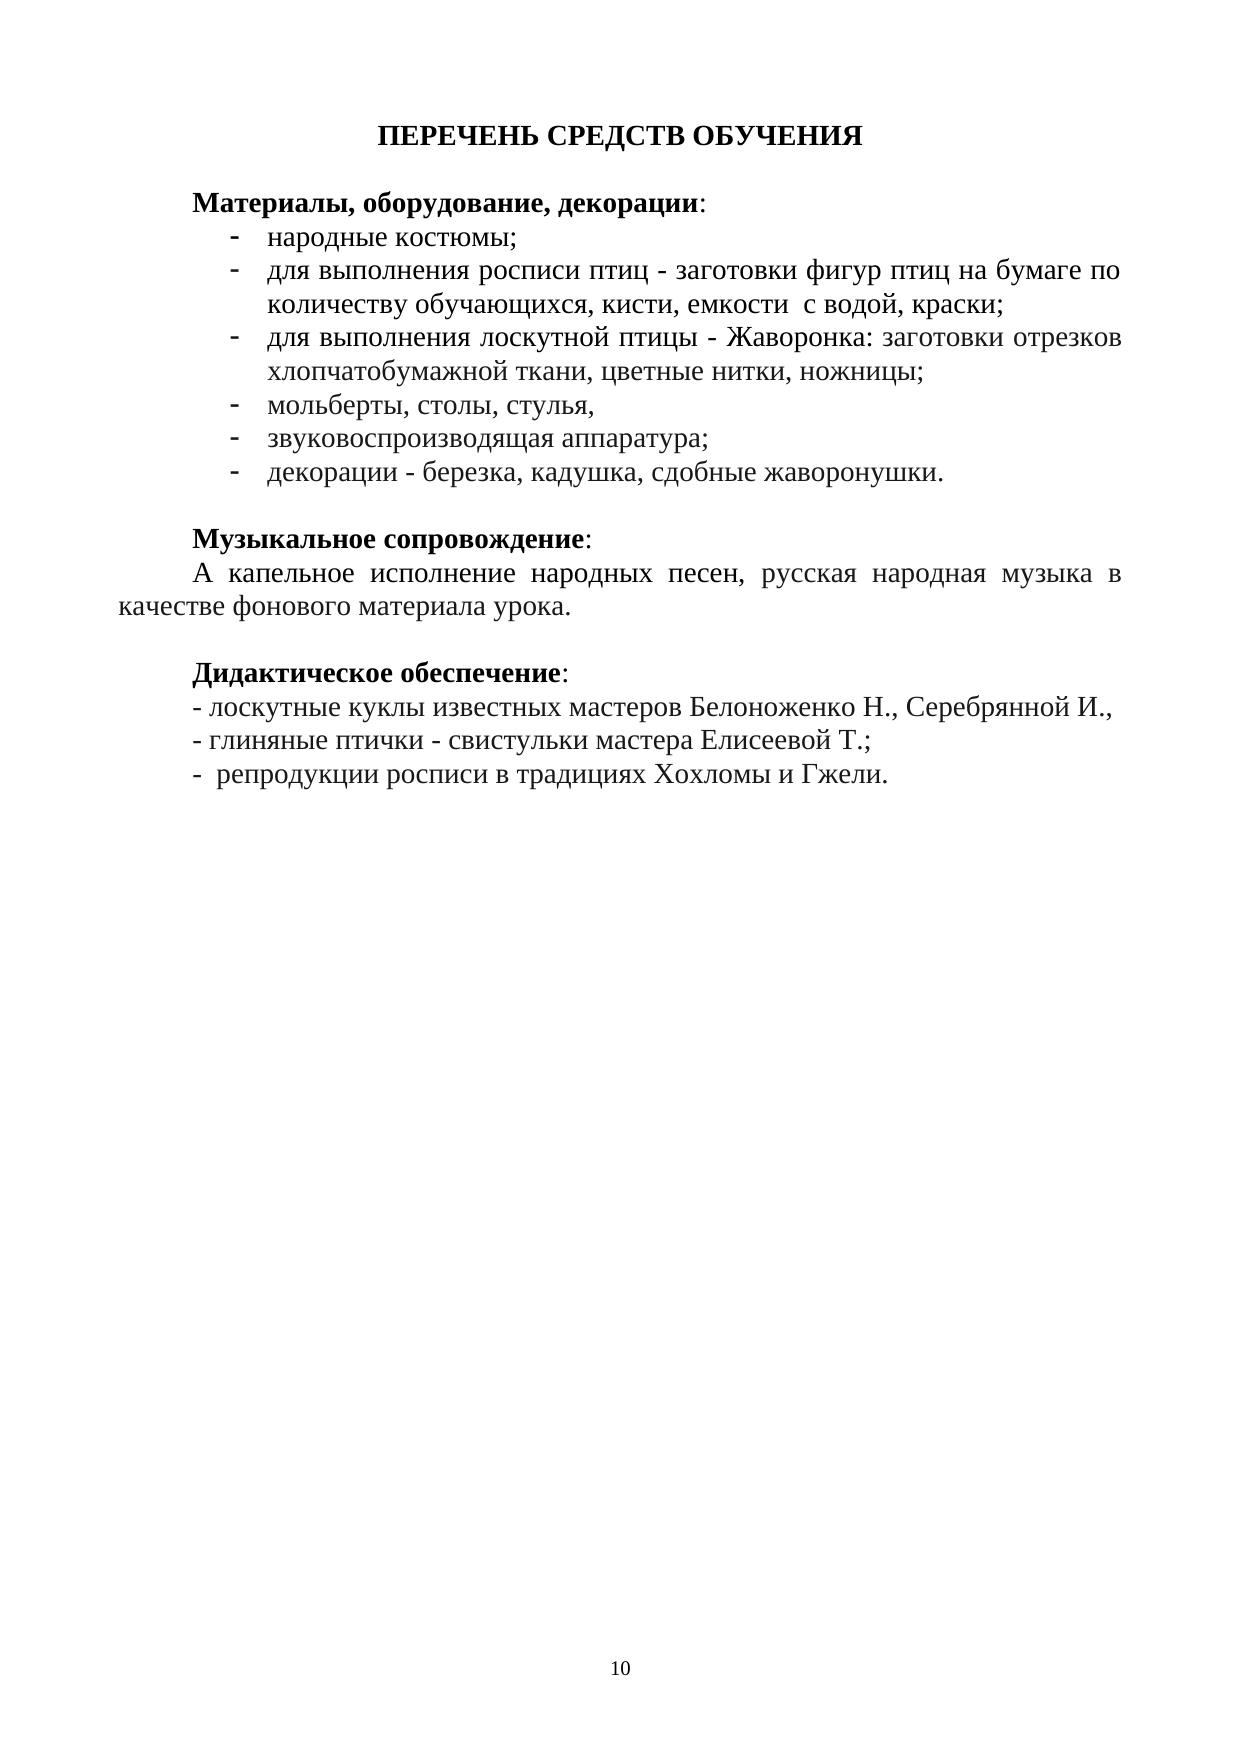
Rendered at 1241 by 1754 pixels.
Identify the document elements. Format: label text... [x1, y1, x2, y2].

list декорации - березка, кадушка, сдобные жаворонушки. [229, 454, 1122, 488]
text Материалы, оборудование, декорации: [118, 185, 1122, 219]
list мольберты, столы, стулья, [229, 387, 1122, 420]
list народные костюмы; [229, 219, 1122, 252]
text Музыкальное сопровождение: [118, 521, 1122, 555]
text Дидактическое обеспечение: [118, 655, 1122, 689]
text ПЕРЕЧЕНЬ СРЕДСТВ ОБУЧЕНИЯ [118, 118, 1122, 152]
text - лоскутные куклы известных мастеров Белоноженко Н., Серебрянной И., [118, 689, 1122, 722]
text - глиняные птички - свистульки мастера Елисеевой Т.; [118, 722, 1122, 756]
list для выполнения росписи птиц - заготовки фигур птиц на бумаге по количеству обучающихся, кисти, емкости с водой, краски; [229, 252, 1122, 319]
text - репродукции росписи в традициях Хохломы и Гжели. [118, 756, 1122, 789]
text А капельное исполнение народных песен, русская народная музыка в качестве фонового материала урока. [118, 555, 1122, 622]
list для выполнения лоскутной птицы - Жаворонка: заготовки отрезков хлопчатобумажной ткани, цветные нитки, ножницы; [229, 319, 1122, 387]
list звуковоспроизводящая аппаратура; [229, 420, 1122, 454]
